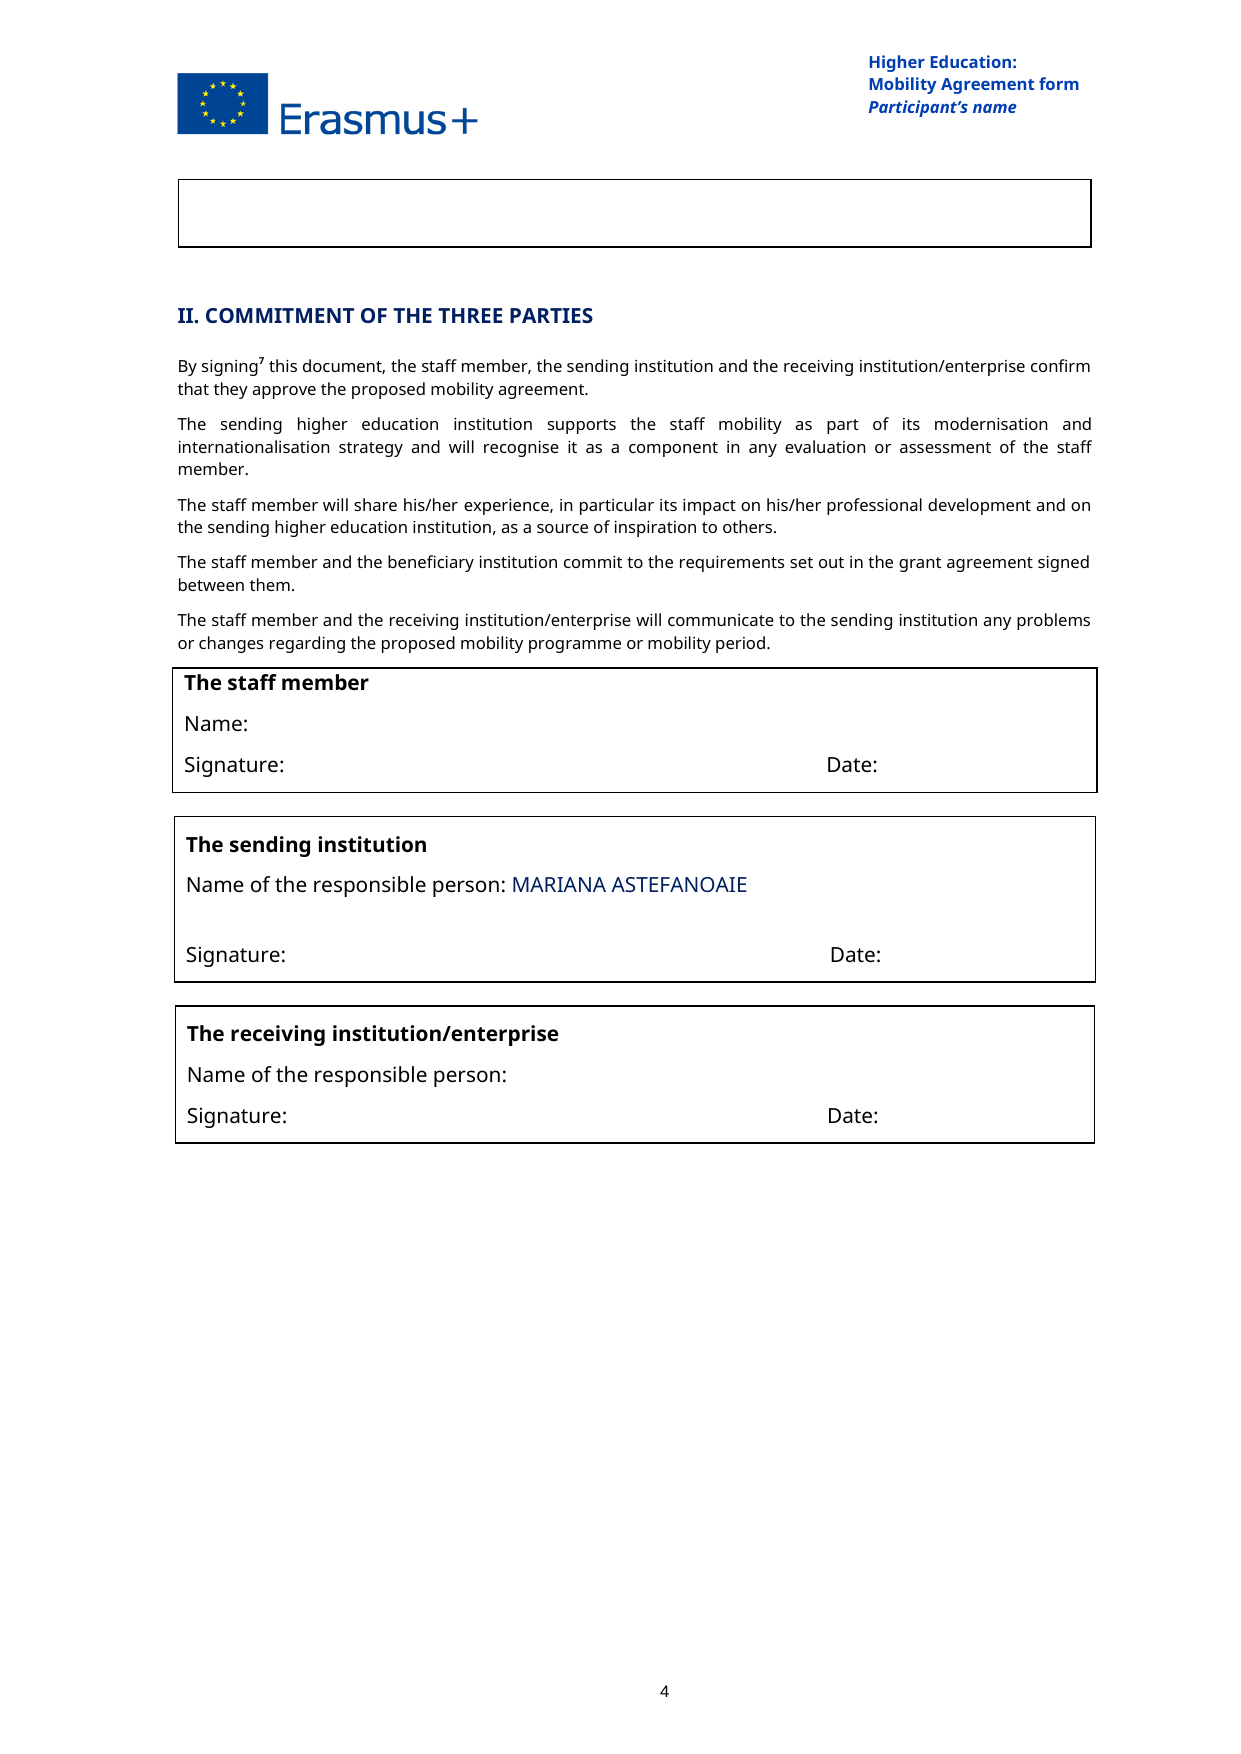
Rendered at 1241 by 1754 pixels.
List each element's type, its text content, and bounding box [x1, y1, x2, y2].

text The staff member and the receiving institution/enterprise will communicate to the sending institution any problems or changes regarding the proposed mobility programme or mobility period. [177, 609, 1092, 654]
text II. COMMITMENT OF THE THREE PARTIES [177, 301, 1092, 330]
table_header The receiving institution/enterprise Name of the responsible person: Signature: Date: [176, 1007, 1094, 1142]
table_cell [179, 180, 1090, 246]
text The sending higher education institution supports the staff mobility as part of its modernisation and internationalisation strategy and will recognise it as a component in any evaluation or assessment of the staff member. [177, 413, 1092, 481]
table_header The sending institution Name of the responsible person: MARIANA ASTEFANOAIE Signature: Date: [175, 817, 1095, 981]
text The staff member and the beneficiary institution commit to the requirements set out in the grant agreement signed between them. [177, 551, 1092, 597]
text By signing this document, the staff member, the sending institution and the receiving institution/enterprise confirm that they approve the proposed mobility agreement. [177, 355, 1092, 400]
text The staff member will share his/her experience, in particular its impact on his/her professional development and on the sending higher education institution, as a source of inspiration to others. [177, 493, 1092, 539]
picture [177, 73, 478, 135]
table_header The staff member Name: Signature: Date: [173, 669, 1096, 791]
